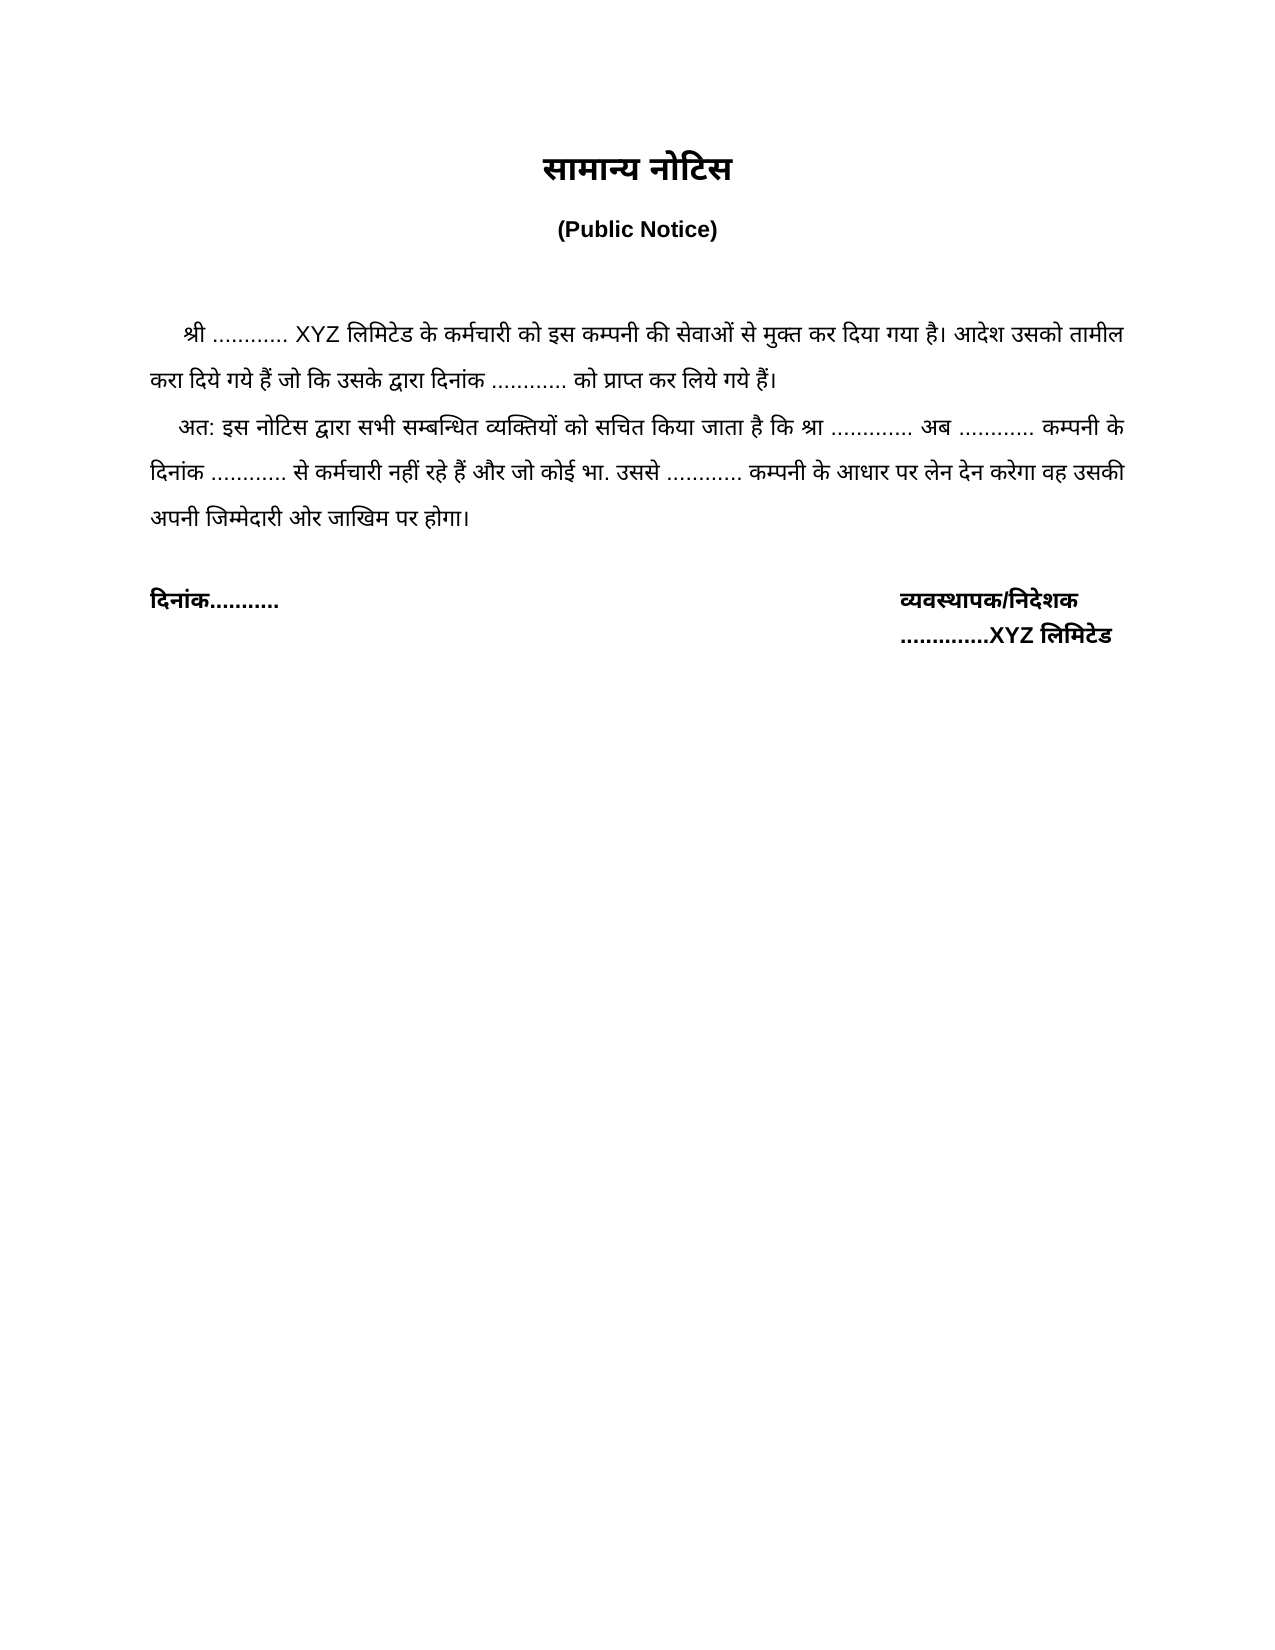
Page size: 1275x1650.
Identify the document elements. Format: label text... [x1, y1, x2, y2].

text ..............XYZ लिमिटेड [825, 622, 1125, 653]
text सामान्य नोटिस [150, 150, 1125, 193]
text श्री ............ XYZ लिमिटेड के कर्मचारी को इस कम्पनी की सेवाओं से मुक्त कर दिया गया है। आदेश उसको तामील करा दिये गये हैं जो कि उसके द्वारा दिनांक ............ को प्राप्त कर लिये गये हैं। [150, 321, 1125, 398]
text अत: इस नोटिस द्वारा सभी सम्बन्धित व्यक्तियों को सचित किया जाता है कि श्रा ............. अब ............ कम्पनी के दिनांक ............ से कर्मचारी नहीं रहे हैं और जो कोई भा. उससे ............ कम्पनी के आधार पर लेन देन करेगा वह उसकी अपनी जिम्मेदारी ओर जाखिम पर होगा। [150, 413, 1125, 536]
text (Public Notice) [150, 216, 1125, 242]
text दिनांक........... व्यवस्थापक/निदेशक [150, 587, 1125, 618]
